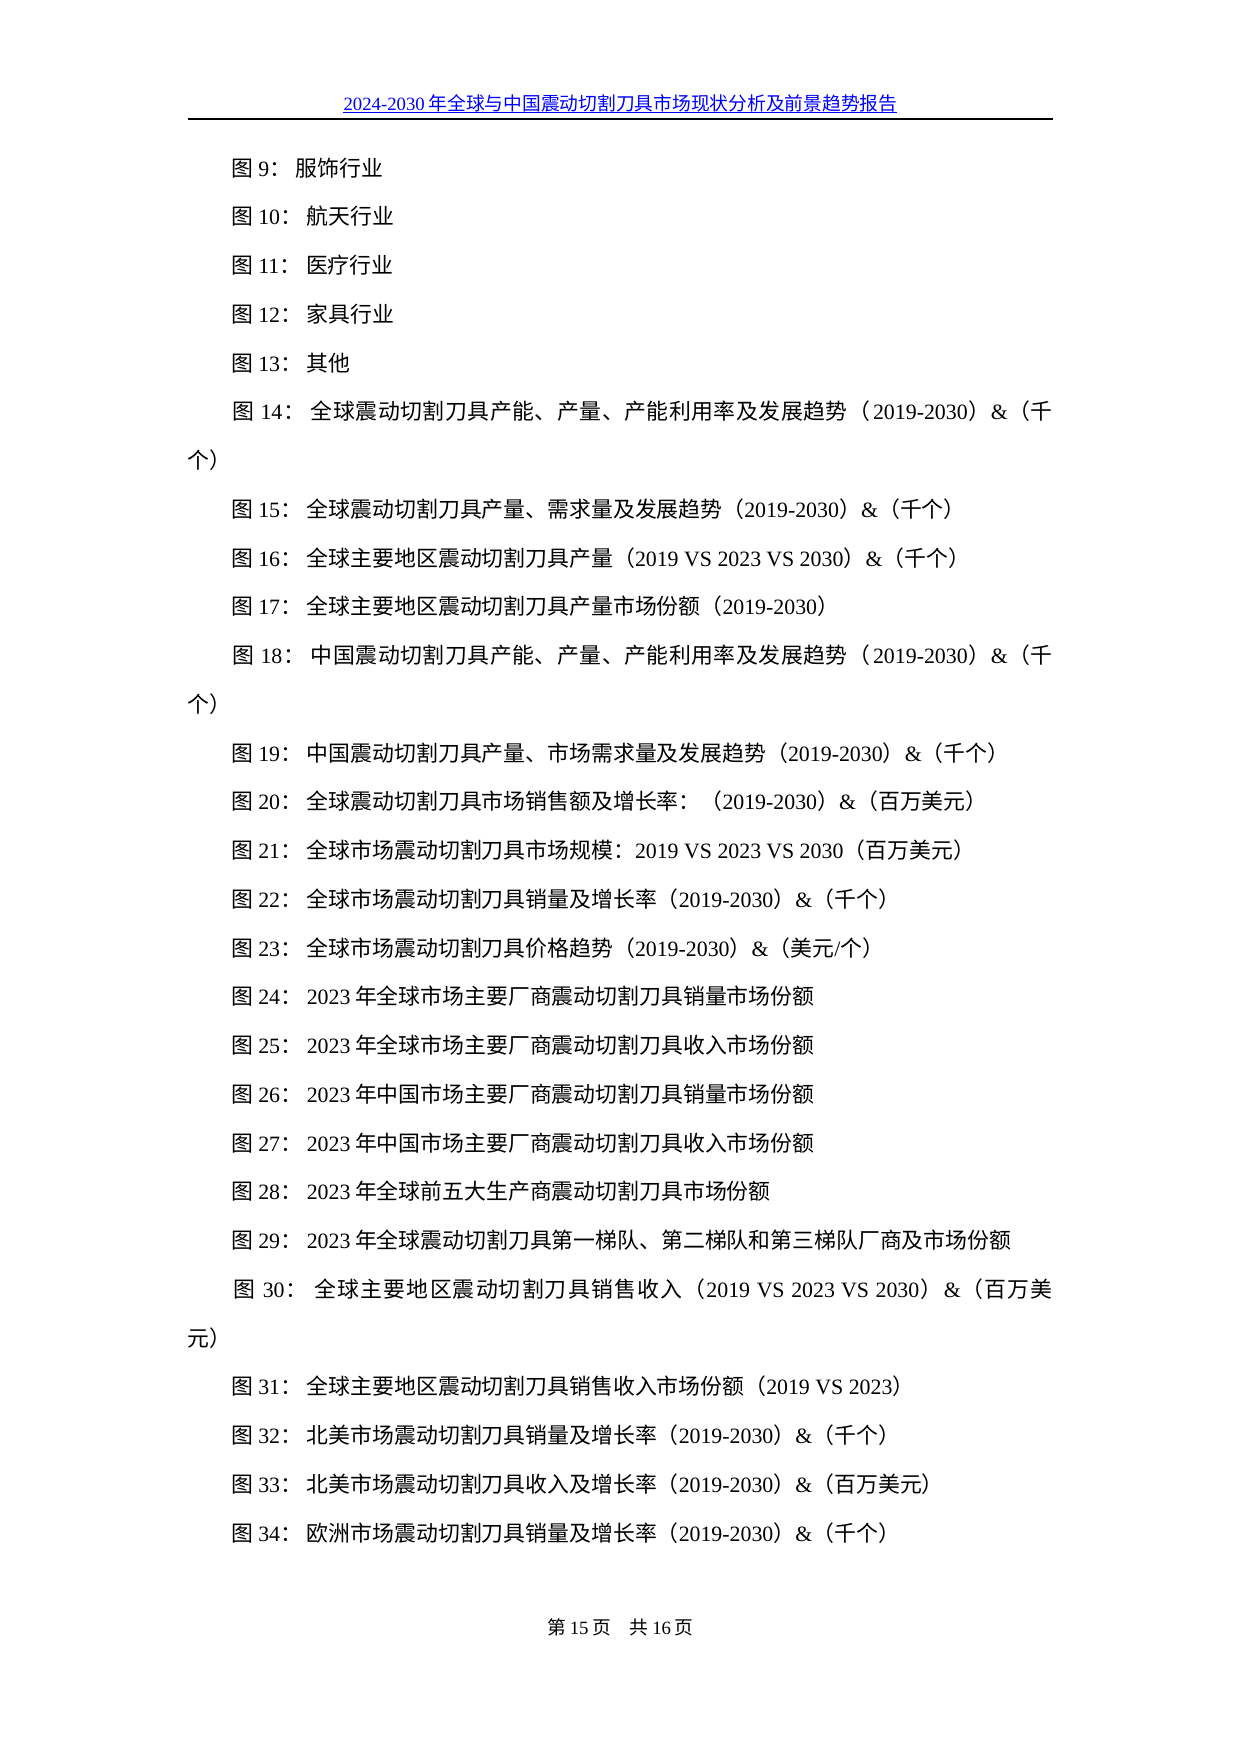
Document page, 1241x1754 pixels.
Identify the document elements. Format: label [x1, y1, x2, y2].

text [187, 150, 1053, 1548]
